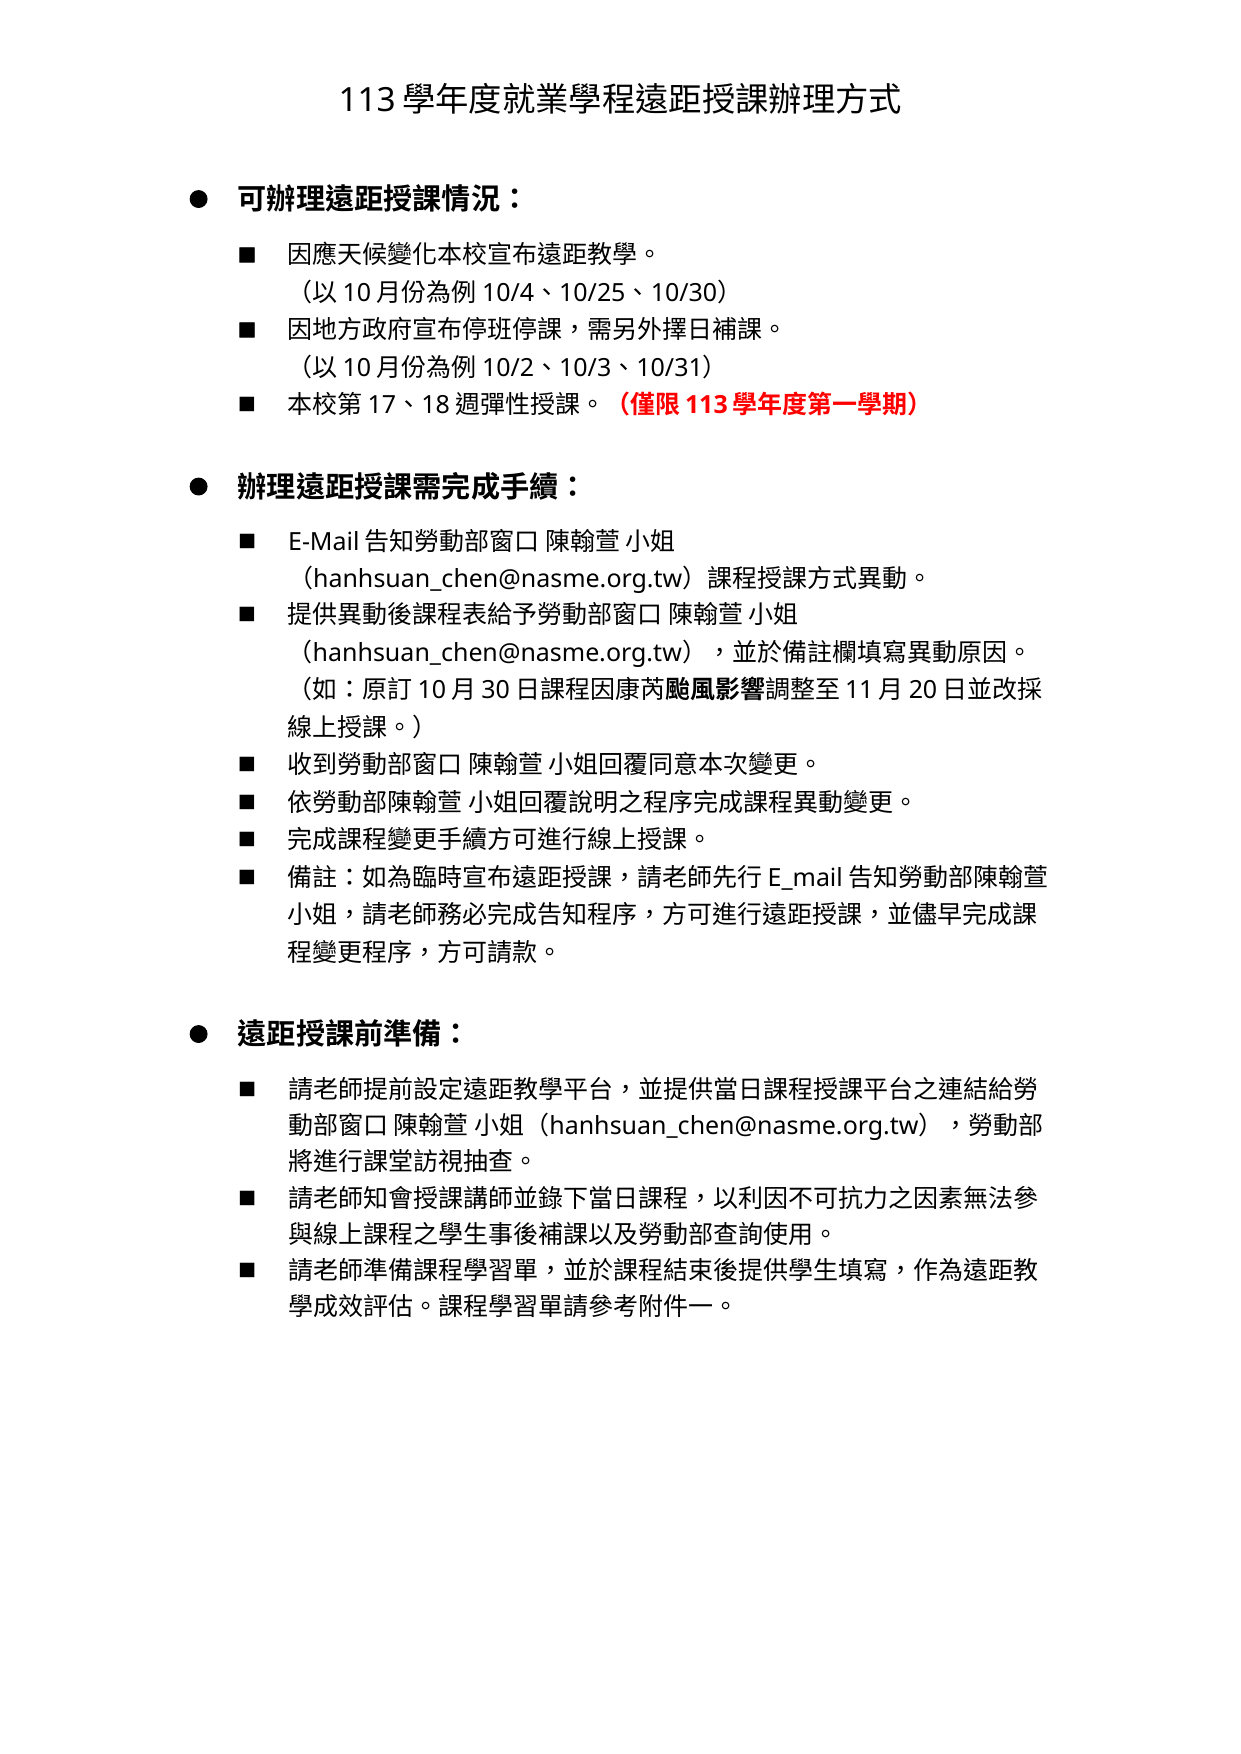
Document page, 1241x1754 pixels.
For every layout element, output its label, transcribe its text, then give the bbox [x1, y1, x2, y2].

list 辦理遠距授課需完成手續： [187, 447, 1053, 522]
list 可辦理遠距授課情況： [187, 159, 1053, 234]
list 因地方政府宣布停班停課，需另外擇日補課。 [237, 309, 1053, 347]
list 完成課程變更手續方可進行線上授課。 [237, 819, 1053, 857]
list 請老師知會授課講師並錄下當日課程，以利因不可抗力之因素無法參與線上課程之學生事後補課以及勞動部查詢使用。 [238, 1178, 1053, 1251]
list 備註：如為臨時宣布遠距授課，請老師先行E_mail告知勞動部陳翰萱 小姐，請老師務必完成告知程序，方可進行遠距授課，並儘早完成課程變更程序，方可請款。 [237, 857, 1053, 969]
list （如：原訂10月30日課程因康芮颱風影響調整至11月20日並改採線上授課。） [287, 669, 1053, 744]
text 113學年度就業學程遠距授課辦理方式 [187, 59, 1053, 134]
list （以10月份為例 10/2、10/3、10/31） [287, 347, 1053, 384]
list E-Mail告知勞動部窗口 陳翰萱 小姐（hanhsuan_chen@nasme.org.tw）課程授課方式異動。 [238, 522, 1053, 594]
list 因應天候變化本校宣布遠距教學。 [237, 234, 1053, 272]
list 遠距授課前準備： [187, 994, 1053, 1069]
list 提供異動後課程表給予勞動部窗口 陳翰萱 小姐（hanhsuan_chen@nasme.org.tw），並於備註欄填寫異動原因。 [237, 594, 1053, 669]
list （以10月份為例 10/4、10/25、10/30） [287, 272, 1053, 309]
list 依勞動部陳翰萱 小姐回覆說明之程序完成課程異動變更。 [237, 782, 1053, 819]
list 請老師準備課程學習單，並於課程結束後提供學生填寫，作為遠距教學成效評估。課程學習單請參考附件一。 [238, 1251, 1053, 1323]
list 請老師提前設定遠距教學平台，並提供當日課程授課平台之連結給勞動部窗口 陳翰萱 小姐（hanhsuan_chen@nasme.org.tw），勞動部將進行課堂訪視抽查。 [238, 1069, 1053, 1178]
list 收到勞動部窗口 陳翰萱 小姐回覆同意本次變更。 [237, 744, 1053, 782]
list 本校第17、18週彈性授課。（僅限113學年度第一學期） [237, 384, 1053, 422]
